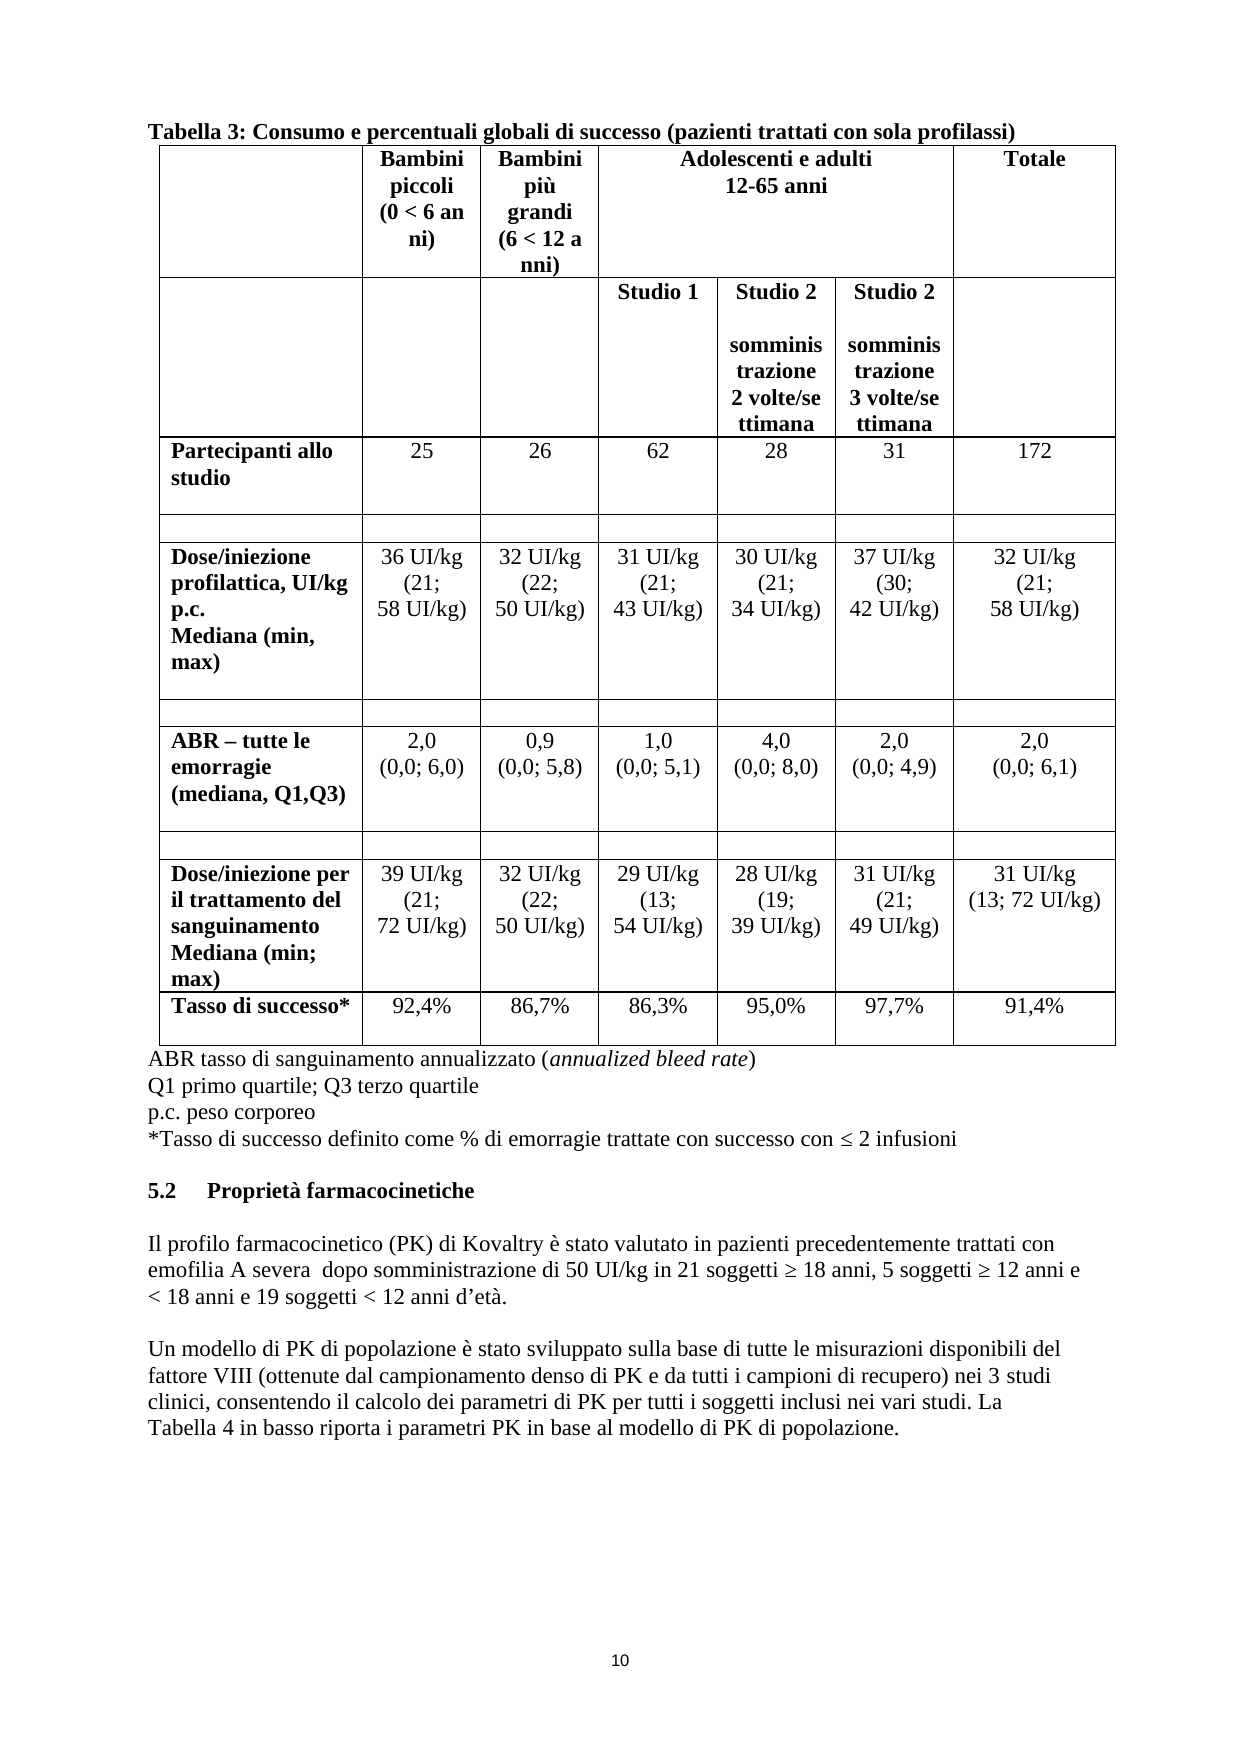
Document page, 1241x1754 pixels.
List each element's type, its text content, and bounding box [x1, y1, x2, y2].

table_cell Dose/iniezione profilattica, UI/kg p.c. Mediana (min, max) [160, 543, 362, 699]
table_cell [160, 278, 362, 436]
table_cell 4,0 (0,0; 8,0) [718, 727, 835, 831]
table_cell 29 UI/kg (13; 54 UI/kg) [599, 860, 717, 991]
table_cell 2,0 (0,0; 6,1) [954, 727, 1115, 831]
table_cell [718, 832, 835, 858]
table_cell Tasso di successo* [160, 993, 362, 1044]
text Q1 primo quartile; Q3 terzo quartile [148, 1072, 1092, 1098]
table_cell 92,4% [363, 993, 480, 1044]
table_cell 97,7% [836, 993, 953, 1044]
table_cell [599, 832, 717, 858]
table_header Totale [954, 146, 1115, 277]
table_cell [481, 832, 598, 858]
table_cell 86,3% [599, 993, 717, 1044]
table_cell 31 UI/kg (13; 72 UI/kg) [954, 860, 1115, 991]
table_header Adolescenti e adulti 12-65 anni [599, 146, 953, 277]
table_cell [599, 515, 717, 542]
table_cell 91,4% [954, 993, 1115, 1044]
table_cell 0,9 (0,0; 5,8) [481, 727, 598, 831]
table_cell 26 [481, 438, 598, 514]
table_cell [363, 700, 480, 726]
table_cell [954, 700, 1115, 726]
table_cell 31 UI/kg (21; 43 UI/kg) [599, 543, 717, 699]
table_cell 172 [954, 438, 1115, 514]
table_cell [160, 700, 362, 726]
table_cell 32 UI/kg (21; 58 UI/kg) [954, 543, 1115, 699]
text Un modello di PK di popolazione è stato sviluppato sulla base di tutte le misurazioni disponibili del fattore VIII (ottenute dal campionamento denso di PK e da tutti i campioni di recupero) nei 3 studi clinici, consentendo il calcolo dei parametri di PK per tutti i soggetti inclusi nei vari studi. La Tabella 4 in basso riporta i parametri PK in base al modello di PK di popolazione. [148, 1335, 1092, 1441]
table_cell 28 UI/kg (19; 39 UI/kg) [718, 860, 835, 991]
table_cell 2,0 (0,0; 6,0) [363, 727, 480, 831]
table_cell [954, 832, 1115, 858]
table_cell [718, 700, 835, 726]
table_cell [836, 700, 953, 726]
table_cell [363, 278, 480, 436]
table_cell 30 UI/kg (21; 34 UI/kg) [718, 543, 835, 699]
text Tabella 3: Consumo e percentuali globali di successo (pazienti trattati con sola profilassi) [148, 118, 1092, 144]
table_cell [363, 515, 480, 542]
table_cell 95,0% [718, 993, 835, 1044]
table_cell [954, 515, 1115, 542]
table_cell 37 UI/kg (30; 42 UI/kg) [836, 543, 953, 699]
table_header Bambini più grandi (6 < 12 anni) [481, 146, 598, 277]
table_cell 31 [836, 438, 953, 514]
table_cell 32 UI/kg (22; 50 UI/kg) [481, 860, 598, 991]
text 5.2 Proprietà farmacocinetiche [148, 1177, 1092, 1204]
table_cell 39 UI/kg (21; 72 UI/kg) [363, 860, 480, 991]
table_cell 62 [599, 438, 717, 514]
table_cell [836, 832, 953, 858]
table_cell [954, 278, 1115, 436]
table_cell Studio 2 somministrazione 2 volte/settimana [718, 278, 835, 436]
table_cell [363, 832, 480, 858]
table_cell 32 UI/kg (22; 50 UI/kg) [481, 543, 598, 699]
table_cell Partecipanti allo studio [160, 438, 362, 514]
table_cell 86,7% [481, 993, 598, 1044]
table_cell 31 UI/kg (21; 49 UI/kg) [836, 860, 953, 991]
text p.c. peso corporeo [148, 1098, 1092, 1124]
text ABR tasso di sanguinamento annualizzato (annualized bleed rate) [148, 1046, 1092, 1072]
table_cell [718, 515, 835, 542]
table_cell [481, 278, 598, 436]
table_cell [599, 700, 717, 726]
table_cell 28 [718, 438, 835, 514]
table_cell ABR – tutte le emorragie (mediana, Q1,Q3) [160, 727, 362, 831]
table_cell Studio 2 somministrazione 3 volte/settimana [836, 278, 953, 436]
table_cell [160, 515, 362, 542]
table_cell 36 UI/kg (21; 58 UI/kg) [363, 543, 480, 699]
table_cell Studio 1 [599, 278, 717, 436]
table_cell [160, 832, 362, 858]
table_cell [481, 515, 598, 542]
table_header Bambini piccoli (0 < 6 anni) [363, 146, 480, 277]
table_cell 25 [363, 438, 480, 514]
table_cell 1,0 (0,0; 5,1) [599, 727, 717, 831]
table_header [160, 146, 362, 277]
table_cell Dose/iniezione per il trattamento del sanguinamento Mediana (min; max) [160, 860, 362, 991]
text *Tasso di successo definito come % di emorragie trattate con successo con ≤ 2 infusioni [148, 1124, 1092, 1151]
text Il profilo farmacocinetico (PK) di Kovaltry è stato valutato in pazienti precedentemente trattati con emofilia A severa dopo somministrazione di 50 UI/kg in 21 soggetti ≥ 18 anni, 5 soggetti ≥ 12 anni e < 18 anni e 19 soggetti < 12 anni d’età. [148, 1230, 1092, 1309]
table_cell [481, 700, 598, 726]
table_cell [836, 515, 953, 542]
table_cell 2,0 (0,0; 4,9) [836, 727, 953, 831]
